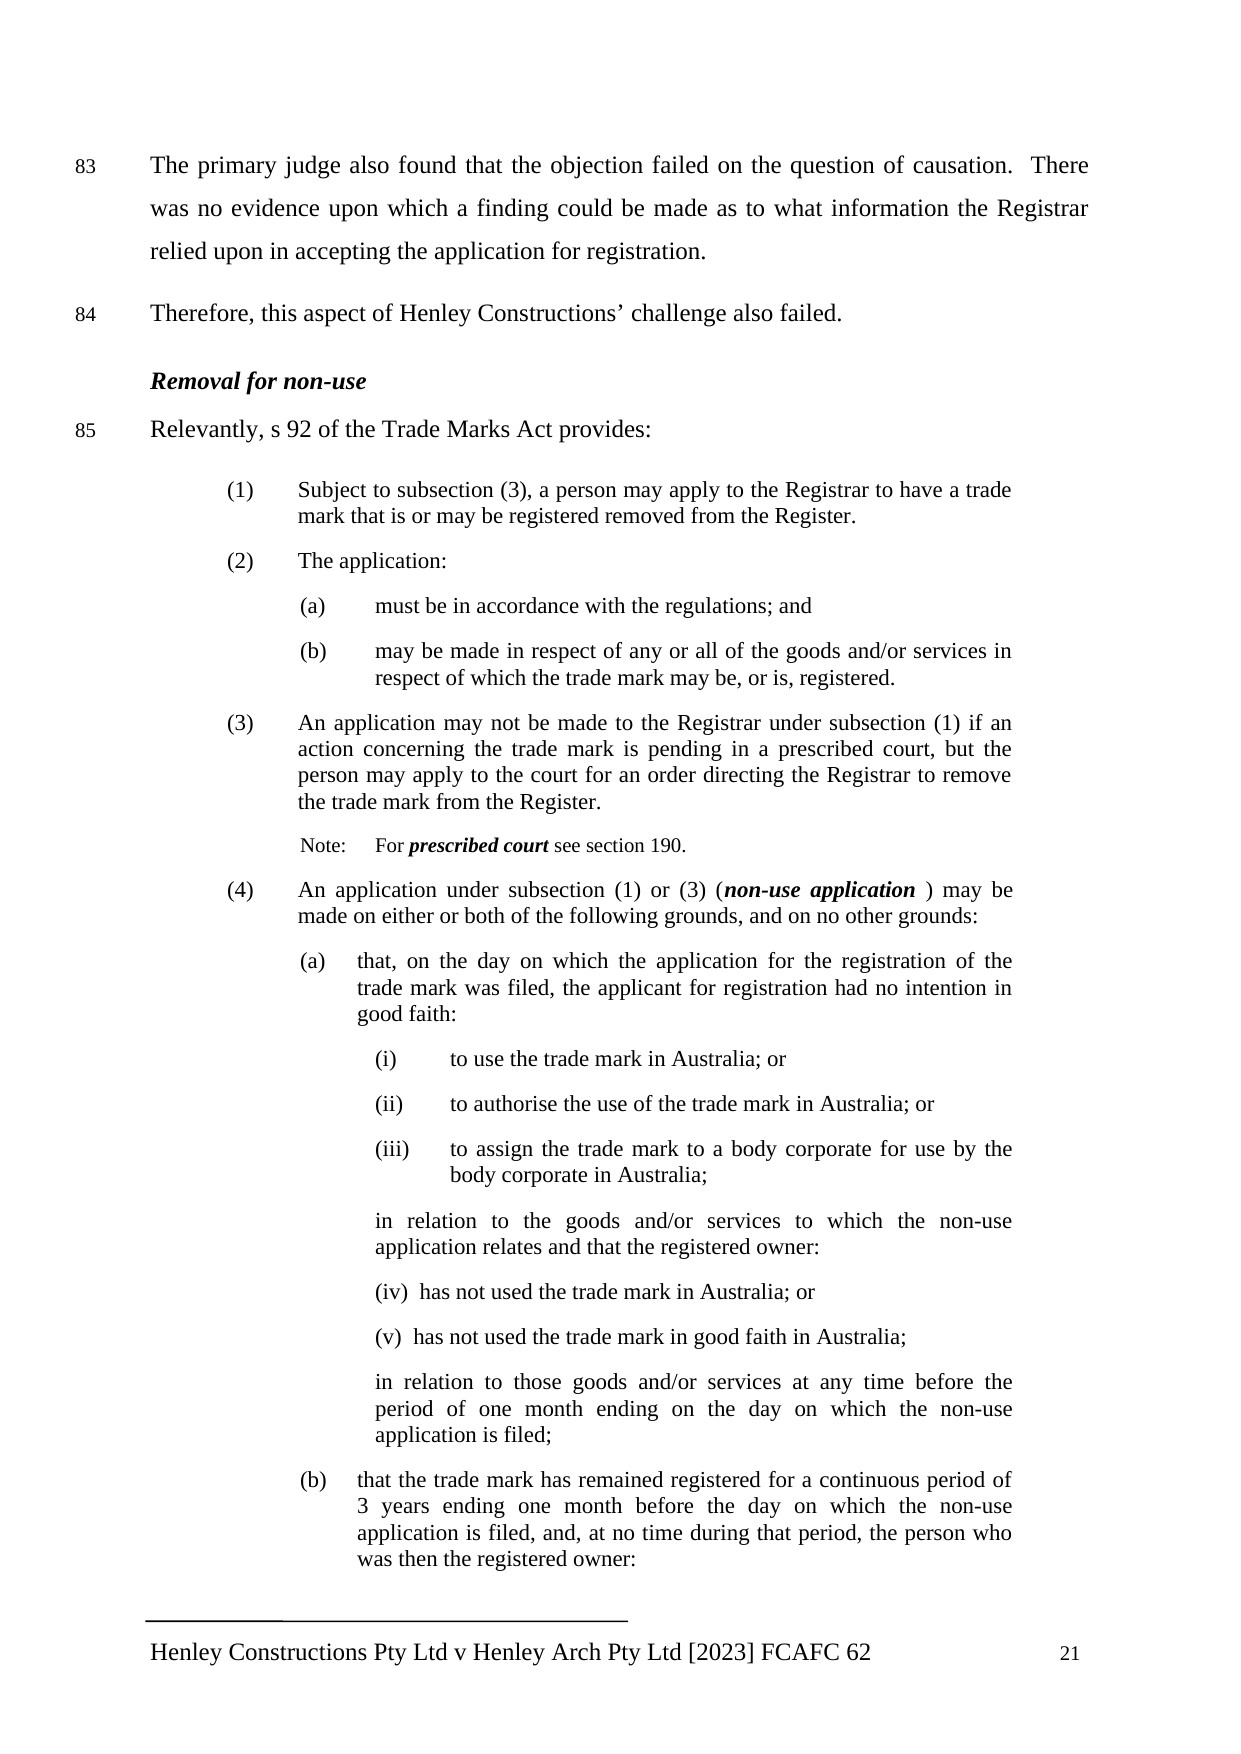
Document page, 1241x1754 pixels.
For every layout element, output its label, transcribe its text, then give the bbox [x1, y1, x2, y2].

text (iii) to assign the trade mark to a body corporate for use by the body corporate in Australia; [375, 1135, 1013, 1188]
text (2) The application: [227, 547, 1013, 573]
list 83 The primary judge also found that the objection failed on the question of causation. There was no evidence upon which a finding could be made as to what information the Registrar relied upon in accepting the application for registration. [75, 150, 1090, 265]
text (iv) has not used the trade mark in Australia; or [375, 1278, 1013, 1304]
text (i) to use the trade mark in Australia; or [375, 1045, 1013, 1071]
text (a) must be in accordance with the regulations; and [300, 592, 1013, 618]
text (a) that, on the day on which the application for the registration of the trade mark was filed, the applicant for registration had no intention in good faith: [300, 947, 1013, 1026]
text (4) An application under subsection (1) or (3) (non-use application ) may be made on either or both of the following grounds, and on no other grounds: [227, 876, 1013, 928]
text in relation to those goods and/or services at any time before the period of one month ending on the day on which the non-use application is filed; [375, 1368, 1013, 1447]
list 84 Therefore, this aspect of Henley Constructions’ challenge also failed. [75, 298, 1090, 327]
text in relation to the goods and/or services to which the non-use application relates and that the registered owner: [375, 1207, 1013, 1259]
subtitle Removal for non-use [150, 366, 1090, 395]
text (1) Subject to subsection (3), a person may apply to the Registrar to have a trade mark that is or may be registered removed from the Register. [227, 476, 1013, 528]
text (ii) to authorise the use of the trade mark in Australia; or [375, 1090, 1013, 1116]
text (b) may be made in respect of any or all of the goods and/or services in respect of which the trade mark may be, or is, registered. [300, 637, 1013, 690]
text (v) has not used the trade mark in good faith in Australia; [375, 1323, 1013, 1349]
text (3) An application may not be made to the Registrar under subsection (1) if an action concerning the trade mark is pending in a prescribed court, but the person may apply to the court for an order directing the Registrar to remove the trade mark from the Register. [227, 709, 1013, 814]
text Note: For prescribed court see section 190. [300, 833, 1013, 857]
list 85 Relevantly, s 92 of the Trade Marks Act provides: [75, 414, 1090, 442]
text (b) that the trade mark has remained registered for a continuous period of 3 years ending one month before the day on which the non-use application is filed, and, at no time during that period, the person who was then the registered owner: [300, 1466, 1013, 1572]
